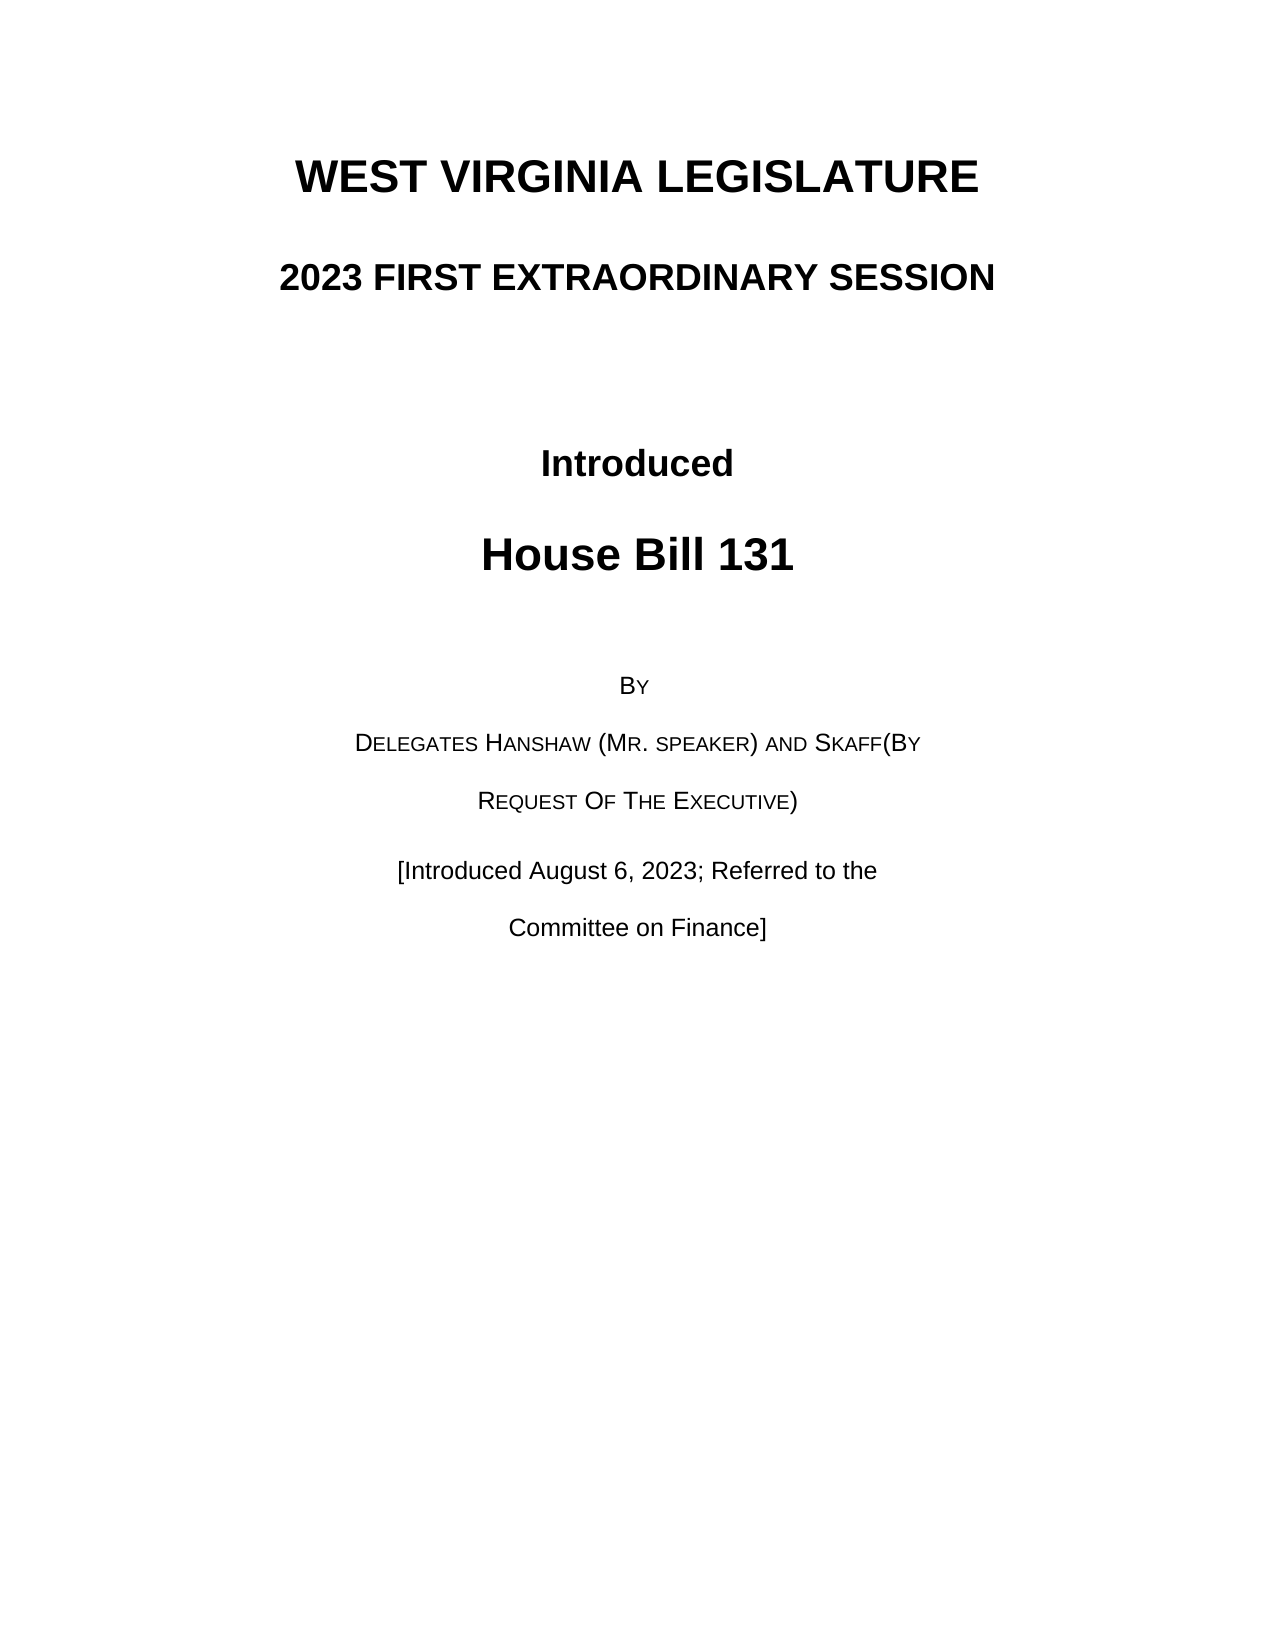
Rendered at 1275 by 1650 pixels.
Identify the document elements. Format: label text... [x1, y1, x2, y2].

title WEST virginia legislature [150, 150, 1125, 203]
text [] [337, 856, 937, 942]
text Bill [150, 528, 1125, 581]
title 2023 FIRST EXTRAORDINARY session [150, 255, 1125, 298]
text By [337, 671, 937, 814]
